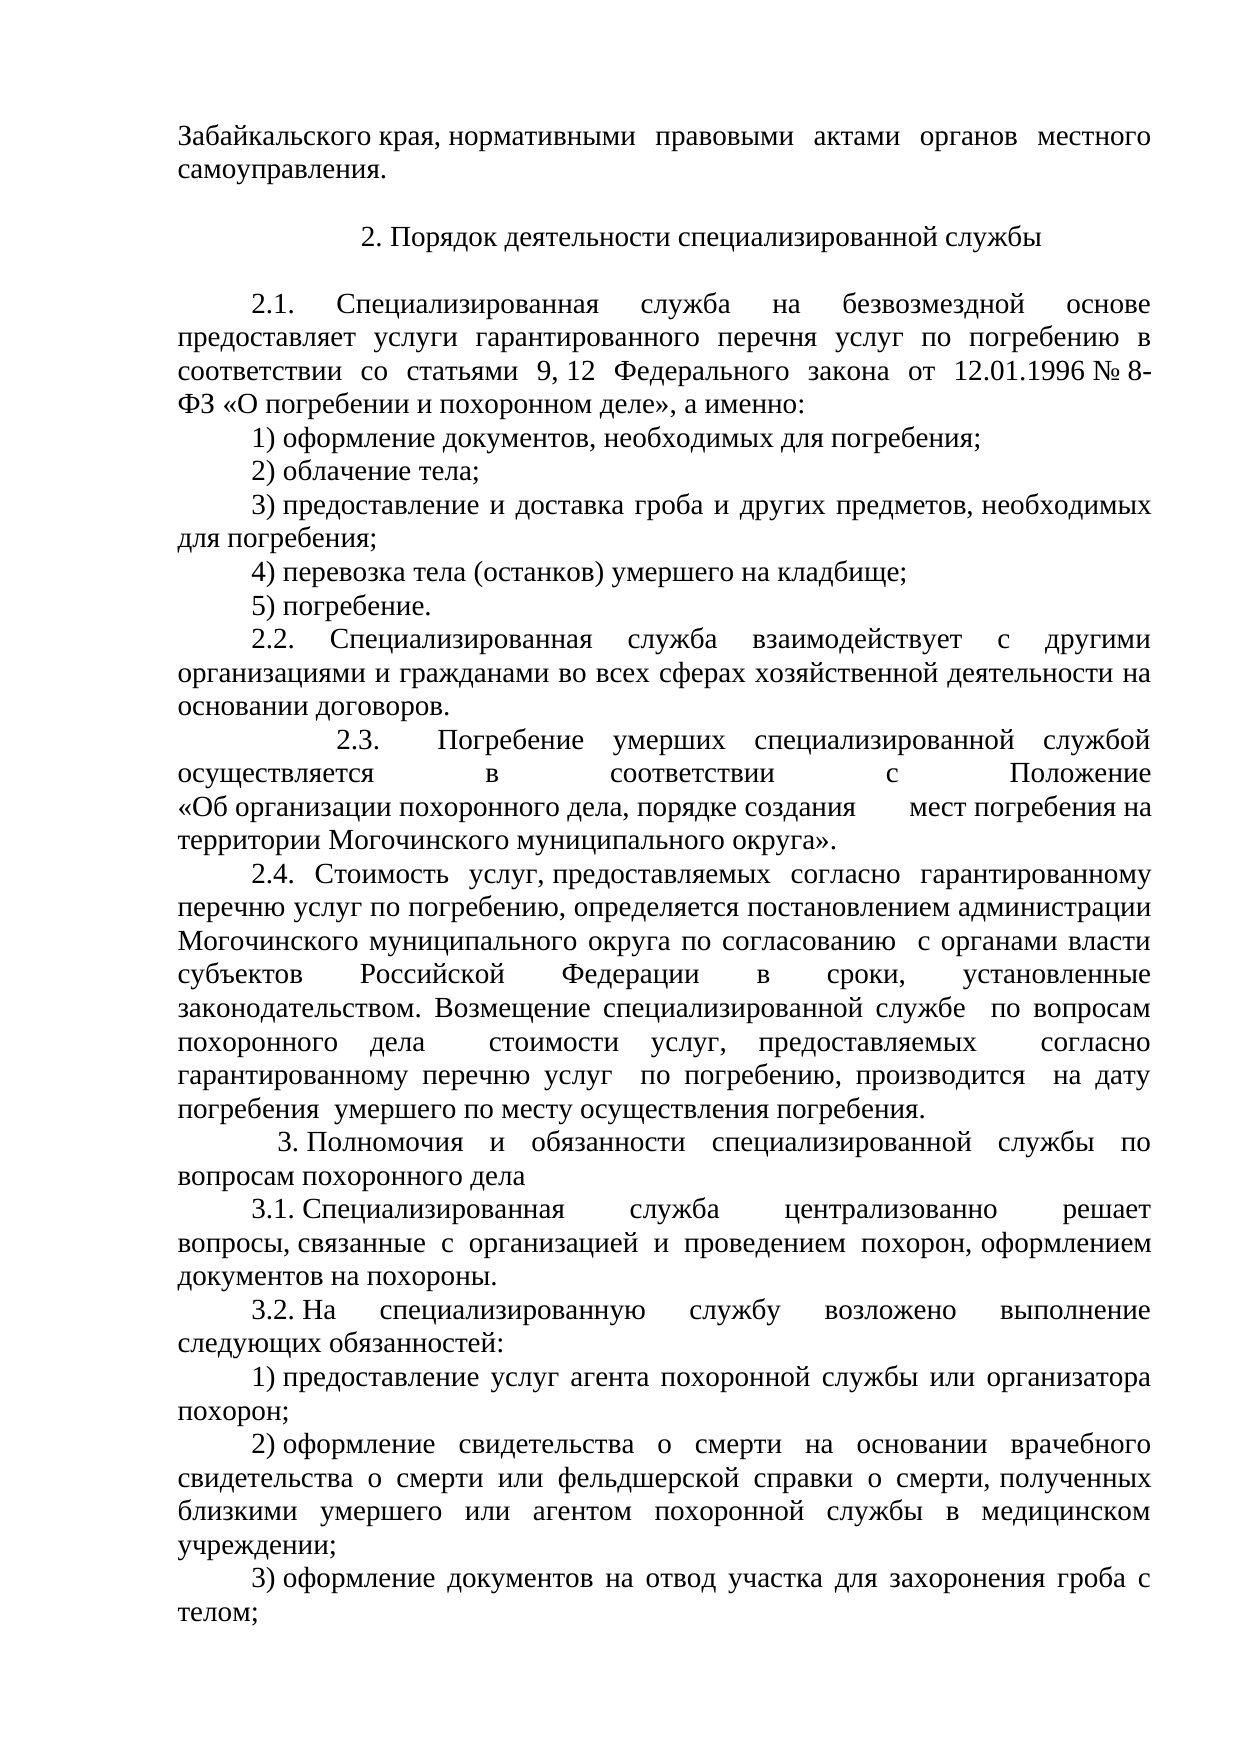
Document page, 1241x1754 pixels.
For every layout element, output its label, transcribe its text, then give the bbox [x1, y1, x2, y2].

text 3) предоставление и доставка гроба и других предметов, необходимых для погребения; [177, 487, 1152, 554]
text 2.3. Погребение умерших специализированной службой осуществляется в соответствии с Положение «Об организации похоронного дела, порядке создания мест погребения на территории Могочинского муниципального округа». [177, 722, 1152, 856]
text 2) облачение тела; [177, 453, 1152, 487]
text 2.1. Специализированная служба на безвозмездной основе предоставляет услуги гарантированного перечня услуг по погребению в соответствии со статьями 9, 12 Федерального закона от 12.01.1996 № 8-ФЗ «О погребении и похоронном деле», а именно: [177, 286, 1152, 420]
text 1) предоставление услуг агента похоронной службы или организатора похорон; [177, 1359, 1152, 1426]
text 3. Полномочия и обязанности специализированной службы по вопросам похоронного дела [177, 1124, 1152, 1191]
text 5) погребение. [177, 588, 1152, 621]
text 3) оформление документов на отвод участка для захоронения гроба с телом; [177, 1560, 1152, 1627]
text 1) оформление документов, необходимых для погребения; [177, 420, 1152, 453]
text 2.4. Стоимость услуг, предоставляемых согласно гарантированному перечню услуг по погребению, определяется постановлением администрации Могочинского муниципального округа по согласованию с органами власти субъектов Российской Федерации в сроки, установленные законодательством. Возмещение специализированной службе по вопросам похоронного дела стоимости услуг, предоставляемых согласно гарантированному перечню услуг по погребению, производится на дату погребения умершего по месту осуществления погребения. [177, 856, 1152, 1124]
text 3.2. На специализированную службу возложено выполнение следующих обязанностей: [177, 1292, 1152, 1359]
text 2. Порядок деятельности специализированной службы [177, 219, 1152, 252]
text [177, 118, 1152, 185]
text 4) перевозка тела (останков) умершего на кладбище; [177, 554, 1152, 588]
text 2) оформление свидетельства о смерти на основании врачебного свидетельства о смерти или фельдшерской справки о смерти, полученных близкими умершего или агентом похоронной службы в медицинском учреждении; [177, 1426, 1152, 1560]
text 3.1. Специализированная служба централизованно решает вопросы, связанные с организацией и проведением похорон, оформлением документов на похороны. [177, 1191, 1152, 1292]
text 2.2. Специализированная служба взаимодействует с другими организациями и гражданами во всех сферах хозяйственной деятельности на основании договоров. [177, 621, 1152, 722]
